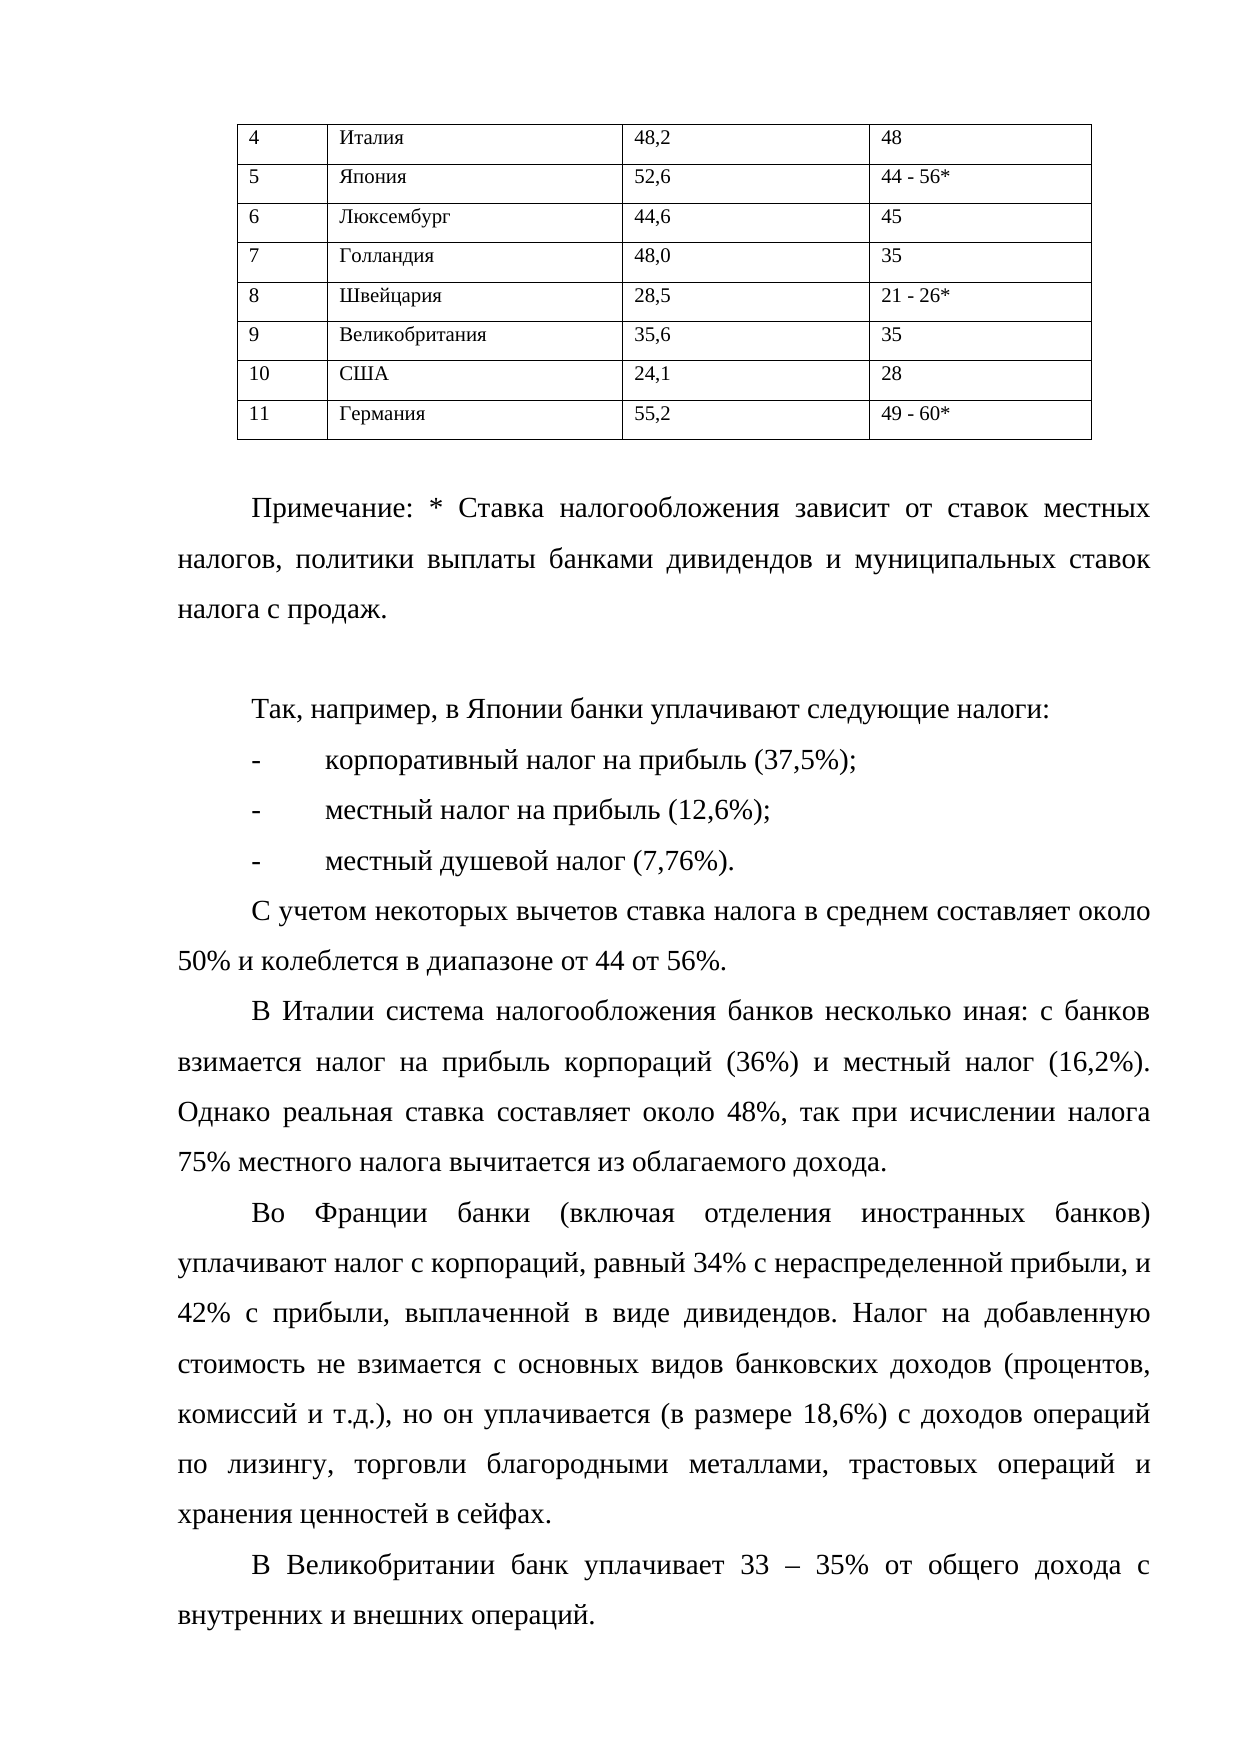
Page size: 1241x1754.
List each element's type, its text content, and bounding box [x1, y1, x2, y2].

table_cell Япония [328, 165, 622, 203]
table_cell Люксембург [328, 204, 622, 242]
table_cell 21 - 26* [870, 283, 1091, 321]
list местный душевой налог (7,76%). [177, 843, 1152, 876]
text В Италии система налогообложения банков несколько иная: с банков взимается налог на прибыль корпораций (36%) и местный налог (16,2%). Однако реальная ставка составляет около 48%, так при исчислении налога 75% местного налога вычитается из облагаемого дохода. [177, 993, 1152, 1178]
table_cell 44 - 56* [870, 165, 1091, 203]
table_cell 49 - 60* [870, 401, 1091, 439]
table_cell 55,2 [623, 401, 869, 439]
table_cell 48 [870, 125, 1091, 163]
table_cell 4 [238, 125, 327, 163]
table_cell Голландия [328, 243, 622, 282]
table_cell 28,5 [623, 283, 869, 321]
table_cell Великобритания [328, 322, 622, 360]
text Во Франции банки (включая отделения иностранных банков) уплачивают налог с корпораций, равный 34% с нераспределенной прибыли, и 42% с прибыли, выплаченной в виде дивидендов. Налог на добавленную стоимость не взимается с основных видов банковских доходов (процентов, комиссий и т.д.), но он уплачивается (в размере 18,6%) с доходов операций по лизингу, торговли благородными металлами, трастовых операций и хранения ценностей в сейфах. [177, 1195, 1152, 1530]
table_cell 24,1 [623, 361, 869, 400]
table_cell 35 [870, 243, 1091, 282]
table_cell Германия [328, 401, 622, 439]
table_cell 10 [238, 361, 327, 400]
table_cell Швейцария [328, 283, 622, 321]
table_cell 28 [870, 361, 1091, 400]
table_cell 48,0 [623, 243, 869, 282]
table_cell 35,6 [623, 322, 869, 360]
table_cell 7 [238, 243, 327, 282]
table_cell 9 [238, 322, 327, 360]
table_cell 44,6 [623, 204, 869, 242]
table_cell Италия [328, 125, 622, 163]
list корпоративный налог на прибыль (37,5%); [177, 742, 1152, 776]
table_cell 52,6 [623, 165, 869, 203]
text Так, например, в Японии банки уплачивают следующие налоги: [177, 692, 1152, 725]
table_cell 5 [238, 165, 327, 203]
table_cell США [328, 361, 622, 400]
table_cell 48,2 [623, 125, 869, 163]
table_cell 11 [238, 401, 327, 439]
table_cell 6 [238, 204, 327, 242]
table_cell 35 [870, 322, 1091, 360]
text С учетом некоторых вычетов ставка налога в среднем составляет около 50% и колеблется в диапазоне от 44 от 56%. [177, 893, 1152, 977]
text В Великобритании банк уплачивает 33 – 35% от общего дохода с внутренних и внешних операций. [177, 1547, 1152, 1631]
table_cell 8 [238, 283, 327, 321]
list местный налог на прибыль (12,6%); [177, 792, 1152, 826]
table_cell 45 [870, 204, 1091, 242]
text Примечание: * Ставка налогообложения зависит от ставок местных налогов, политики выплаты банками дивидендов и муниципальных ставок налога с продаж. [177, 490, 1152, 624]
